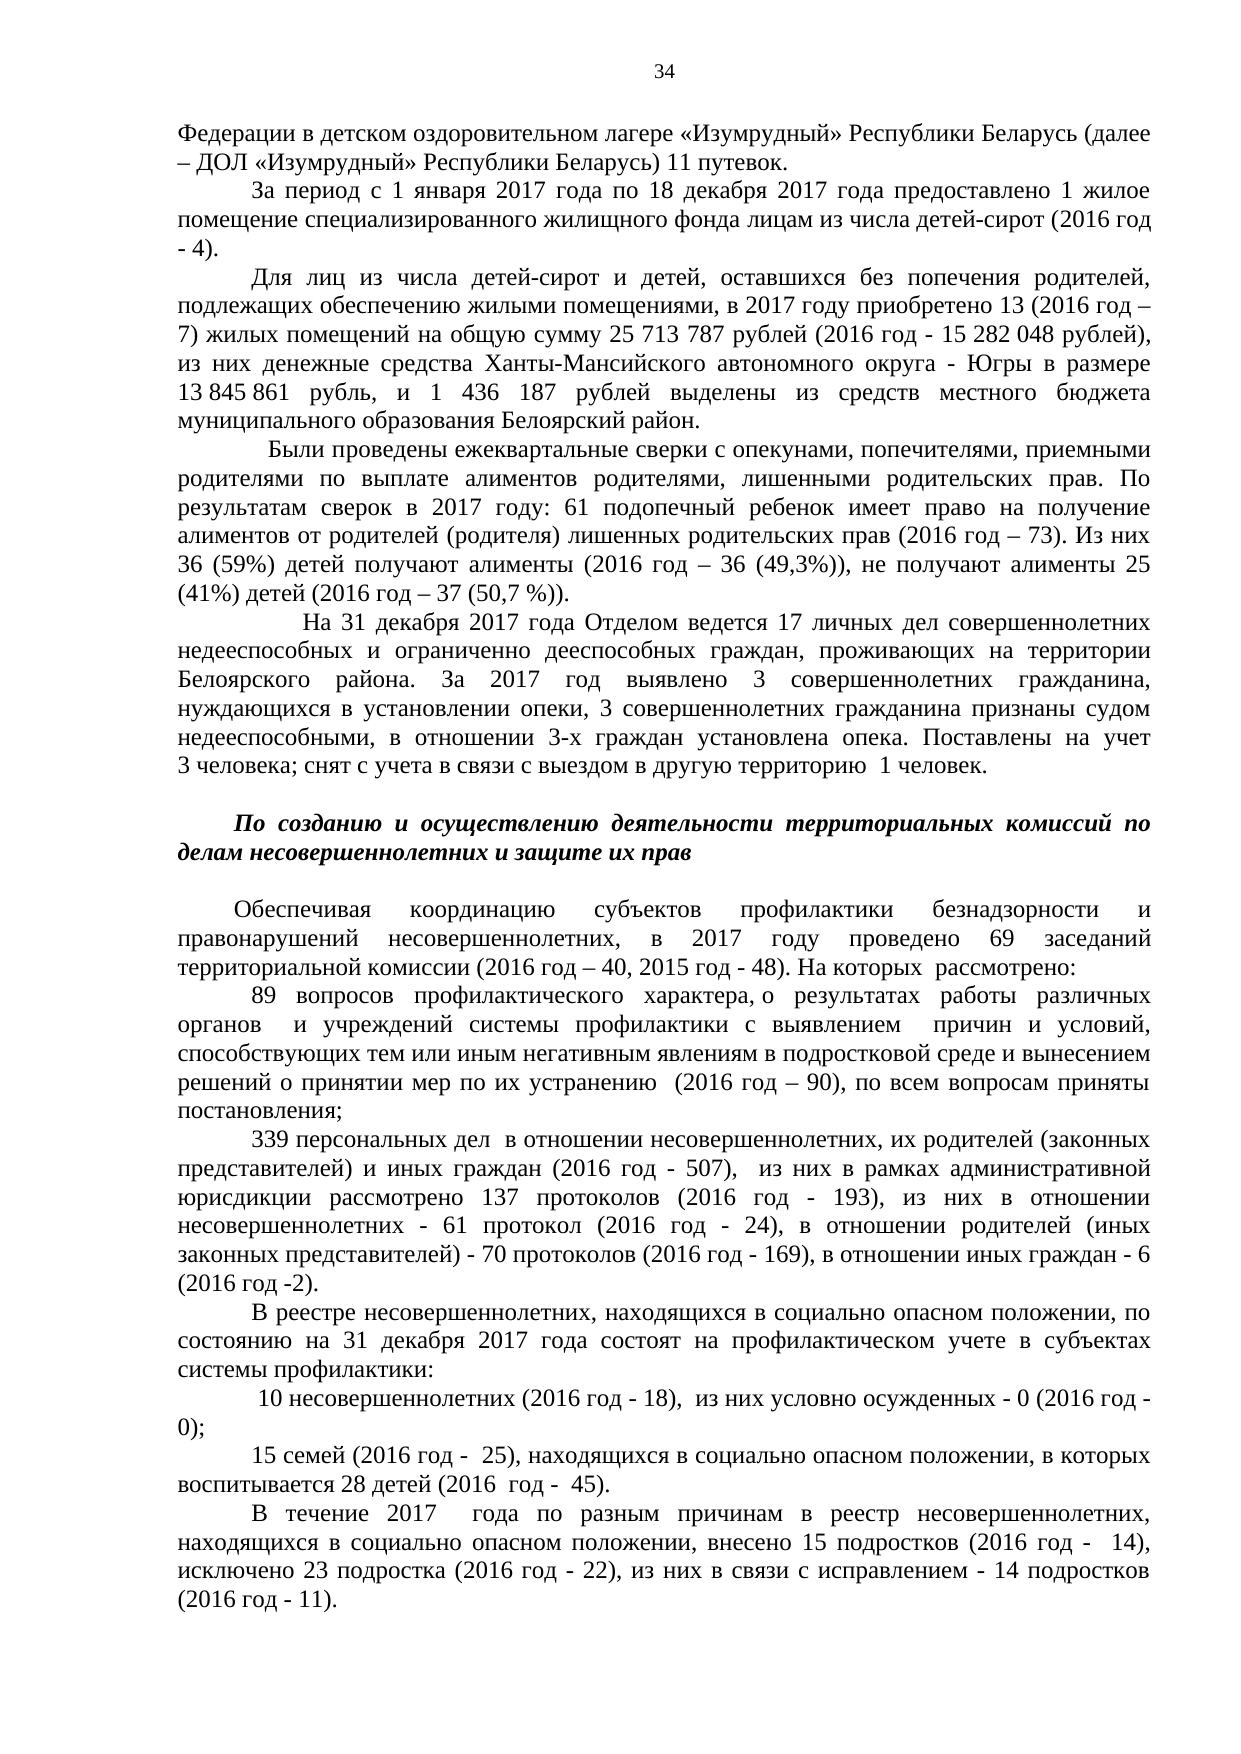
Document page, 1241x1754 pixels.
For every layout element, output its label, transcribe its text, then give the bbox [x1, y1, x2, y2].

text В реестре несовершеннолетних, находящихся в социально опасном положении, по состоянию на 31 декабря 2017 года состоят на профилактическом учете в субъектах системы профилактики: [177, 1297, 1152, 1383]
text 339 персональных дел в отношении несовершеннолетних, их родителей (законных представителей) и иных граждан (2016 год - 507), из них в рамках административной юрисдикции рассмотрено 137 протоколов (2016 год - 193), из них в отношении несовершеннолетних - 61 протокол (2016 год - 24), в отношении родителей (иных законных представителей) - 70 протоколов (2016 год - 169), в отношении иных граждан - 6 (2016 год -2). [177, 1124, 1152, 1297]
text Для лиц из числа детей-сирот и детей, оставшихся без попечения родителей, подлежащих обеспечению жилыми помещениями, в 2017 году приобретено 13 (2016 год – 7) жилых помещений на общую сумму 25 713 787 рублей (2016 год - 15 282 048 рублей), из них денежные средства Ханты-Мансийского автономного округа - Югры в размере 13 845 861 рубль, и 1 436 187 рублей выделены из средств местного бюджета муниципального образования Белоярский район. [177, 262, 1152, 434]
text Были проведены ежеквартальные сверки с опекунами, попечителями, приемными родителями по выплате алиментов родителями, лишенными родительских прав. По результатам сверок в 2017 году: 61 подопечный ребенок имеет право на получение алиментов от родителей (родителя) лишенных родительских прав (2016 год – 73). Из них 36 (59%) детей получают алименты (2016 год – 36 (49,3%)), не получают алименты 25 (41%) детей (2016 год – 37 (50,7 %)). [177, 434, 1152, 607]
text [177, 118, 1152, 176]
text 15 семей (2016 год - 25), находящихся в социально опасном положении, в которых воспитывается 28 детей (2016 год - 45). [177, 1441, 1152, 1498]
text 10 несовершеннолетних (2016 год - 18), из них условно осужденных - 0 (2016 год - 0); [177, 1383, 1152, 1441]
text 89 вопросов профилактического характера, о результатах работы различных органов и учреждений системы профилактики с выявлением причин и условий, способствующих тем или иным негативным явлениям в подростковой среде и вынесением решений о принятии мер по их устранению (2016 год – 90), по всем вопросам приняты постановления; [177, 981, 1152, 1124]
text Обеспечивая координацию субъектов профилактики безнадзорности и правонарушений несовершеннолетних, в 2017 году проведено 69 заседаний территориальной комиссии (2016 год – 40, 2015 год - 48). На которых рассмотрено: [177, 894, 1152, 981]
text За период с 1 января 2017 года по 18 декабря 2017 года предоставлено 1 жилое помещение специализированного жилищного фонда лицам из числа детей-сирот (2016 год - 4). [177, 176, 1152, 262]
text На 31 декабря 2017 года Отделом ведется 17 личных дел совершеннолетних недееспособных и ограниченно дееспособных граждан, проживающих на территории Белоярского района. За 2017 год выявлено 3 совершеннолетних гражданина, нуждающихся в установлении опеки, 3 совершеннолетних гражданина признаны судом недееспособными, в отношении 3-х граждан установлена опека. Поставлены на учет 3 человека; снят с учета в связи с выездом в другую территорию 1 человек. [177, 607, 1152, 779]
text По созданию и осуществлению деятельности территориальных комиссий по делам несовершеннолетних и защите их прав [177, 808, 1152, 866]
text В течение 2017 года по разным причинам в реестр несовершеннолетних, находящихся в социально опасном положении, внесено 15 подростков (2016 год - 14), исключено 23 подростка (2016 год - 22), из них в связи с исправлением - 14 подростков (2016 год - 11). [177, 1498, 1152, 1613]
